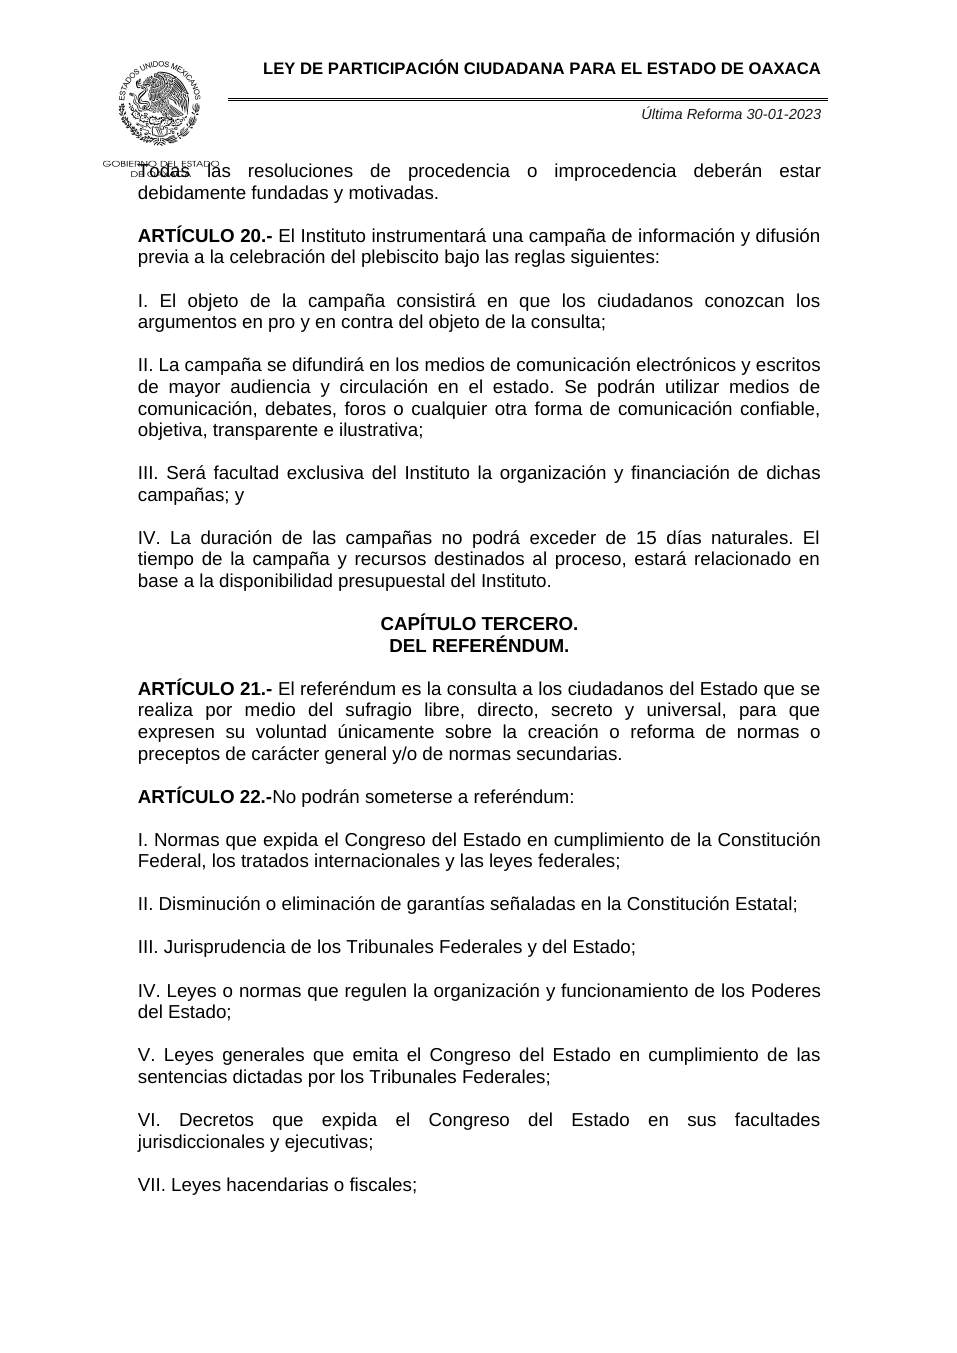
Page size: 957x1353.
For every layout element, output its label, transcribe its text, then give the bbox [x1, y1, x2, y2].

text IV. La duración de las campañas no podrá exceder de 15 días naturales. El tiempo de la campaña y recursos destinados al proceso, estará relacionado en base a la disponibilidad presupuestal del Instituto. [138, 527, 821, 591]
text DEL REFERÉNDUM. [138, 634, 821, 656]
text II. La campaña se difundirá en los medios de comunicación electrónicos y escritos de mayor audiencia y circulación en el estado. Se podrán utilizar medios de comunicación, debates, foros o cualquier otra forma de comunicación confiable, objetiva, transparente e ilustrativa; [138, 354, 821, 440]
text ARTÍCULO 21.- El referéndum es la consulta a los ciudadanos del Estado que se realiza por medio del sufragio libre, directo, secreto y universal, para que expresen su voluntad únicamente sobre la creación o reforma de normas o preceptos de carácter general y/o de normas secundarias. [138, 678, 821, 764]
text III. Será facultad exclusiva del Instituto la organización y financiación de dichas campañas; y [138, 462, 821, 505]
text I. El objeto de la campaña consistirá en que los ciudadanos conozcan los argumentos en pro y en contra del objeto de la consulta; [138, 289, 821, 333]
text I. Normas que expida el Congreso del Estado en cumplimiento de la Constitución Federal, los tratados internacionales y las leyes federales; [138, 828, 821, 872]
text ARTÍCULO 20.- El Instituto instrumentará una campaña de información y difusión previa a la celebración del plebiscito bajo las reglas siguientes: [138, 225, 821, 268]
text CAPÍTULO TERCERO. [138, 613, 821, 634]
text II. Disminución o eliminación de garantías señaladas en la Constitución Estatal; [138, 893, 821, 915]
text III. Jurisprudencia de los Tribunales Federales y del Estado; [138, 936, 821, 958]
text V. Leyes generales que emita el Congreso del Estado en cumplimiento de las sentencias dictadas por los Tribunales Federales; [138, 1044, 821, 1087]
text IV. Leyes o normas que regulen la organización y funcionamiento de los Poderes del Estado; [138, 979, 821, 1023]
text VII. Leyes hacendarias o fiscales; [138, 1173, 821, 1195]
text VI. Decretos que expida el Congreso del Estado en sus facultades jurisdiccionales y ejecutivas; [138, 1109, 821, 1152]
picture [100, 59, 222, 180]
text Todas las resoluciones de procedencia o improcedencia deberán estar debidamente fundadas y motivadas. [138, 160, 821, 203]
text ARTÍCULO 22.-No podrán someterse a referéndum: [138, 785, 821, 807]
